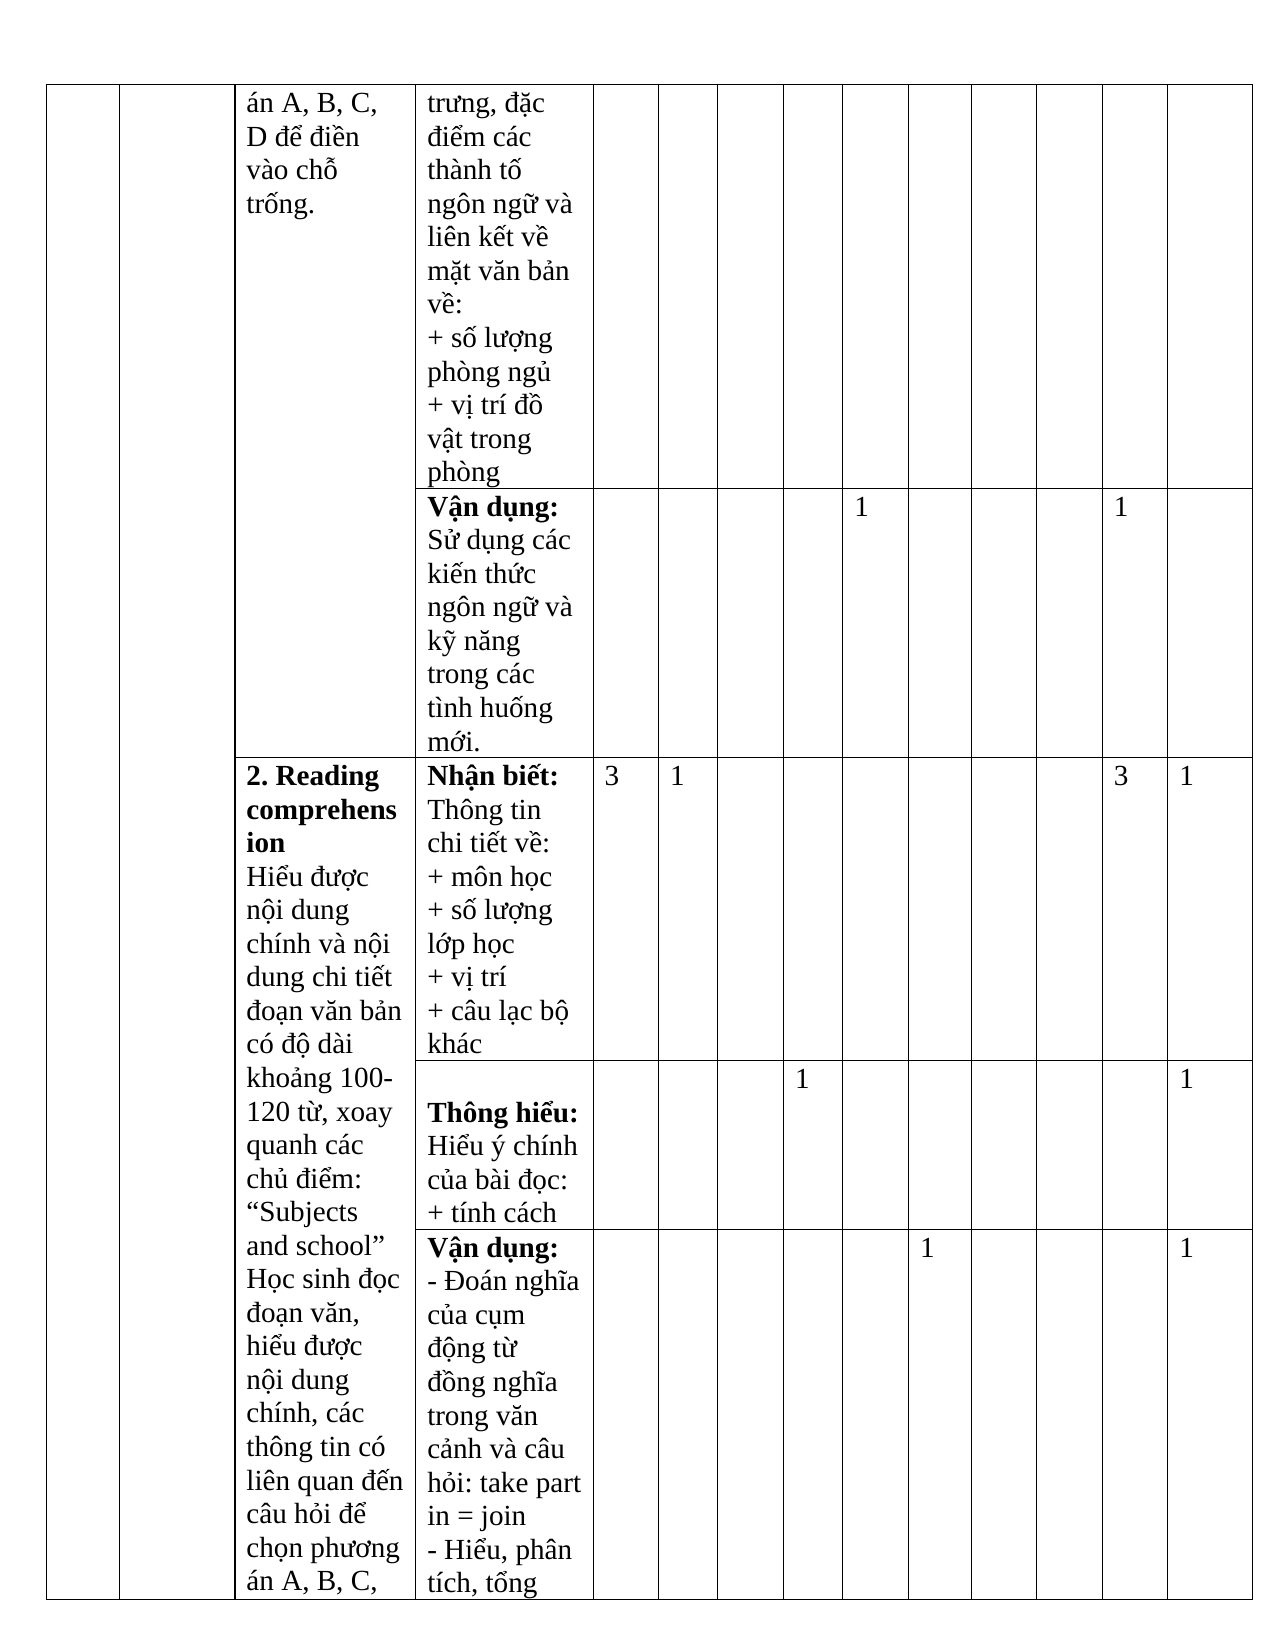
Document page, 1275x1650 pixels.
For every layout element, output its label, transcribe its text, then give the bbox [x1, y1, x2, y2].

table_cell Thông hiểu: Hiểu ý chính của bài đọc: + tính cách [416, 1061, 593, 1229]
table_cell 1 [659, 758, 717, 1060]
table_cell [909, 758, 971, 1060]
table_cell 2. Reading comprehension Hiểu được nội dung chính và nội dung chi tiết đoạn văn bản có độ dài khoảng 100-120 từ, xoay quanh các chủ điểm: “Subjects and school” Học sinh đọc đoạn văn, hiểu được nội dung chính, các thông tin có liên quan đến câu hỏi để chọn phương án A, B, C, D và để trả lời câu hỏi. [236, 758, 415, 1599]
table_cell [659, 1061, 717, 1229]
table_cell [972, 1230, 1036, 1599]
table_cell [1168, 489, 1252, 757]
table_cell [784, 85, 842, 488]
table_cell [843, 1061, 908, 1229]
table_cell Nhận biết: Thông tin chi tiết về: + môn học + số lượng lớp học + vị trí + câu lạc bộ khác [416, 758, 593, 1060]
table_cell 3 [718, 85, 783, 488]
table_cell [909, 489, 971, 757]
table_cell [784, 1230, 842, 1599]
table_cell [843, 758, 908, 1060]
table_cell 1 [909, 1230, 971, 1599]
table_cell [1168, 85, 1252, 488]
table_cell 1 [784, 1061, 842, 1229]
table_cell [416, 85, 593, 488]
table_cell [659, 85, 717, 488]
table_cell [972, 489, 1036, 757]
table_cell [594, 85, 658, 488]
table_cell [718, 489, 783, 757]
table_cell [594, 1230, 658, 1599]
table_cell 3 [1103, 85, 1167, 488]
table_cell 1 [843, 489, 908, 757]
table_cell [909, 85, 971, 488]
table_cell [659, 489, 717, 757]
table_cell 1 [1103, 489, 1167, 757]
table_cell [718, 758, 783, 1060]
table_cell [659, 1230, 717, 1599]
table_cell [594, 489, 658, 757]
table_cell [784, 489, 842, 757]
table_cell [909, 1061, 971, 1229]
table_cell [843, 85, 908, 488]
table_cell 3 [1103, 758, 1167, 1060]
table_cell [718, 1230, 783, 1599]
table_cell [1037, 1061, 1102, 1229]
table_cell [972, 1061, 1036, 1229]
table_cell [843, 1230, 908, 1599]
table_cell [1037, 85, 1102, 488]
table_cell 1 [1168, 1061, 1252, 1229]
table_cell [1037, 758, 1102, 1060]
table_cell [784, 758, 842, 1060]
table_cell [1103, 1230, 1167, 1599]
table_cell [718, 1061, 783, 1229]
table_cell [1037, 1230, 1102, 1599]
table_cell Vận dụng: Sử dụng các kiến thức ngôn ngữ và kỹ năng trong các tình huống mới. [416, 489, 593, 757]
table_cell 3 [594, 758, 658, 1060]
table_cell [972, 85, 1036, 488]
table_cell [972, 758, 1036, 1060]
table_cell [416, 1230, 593, 1599]
table_cell 1 [1168, 1230, 1252, 1599]
table_cell [594, 1061, 658, 1229]
table_cell [1037, 489, 1102, 757]
table_cell 1 [1168, 758, 1252, 1060]
table_cell [1103, 1061, 1167, 1229]
